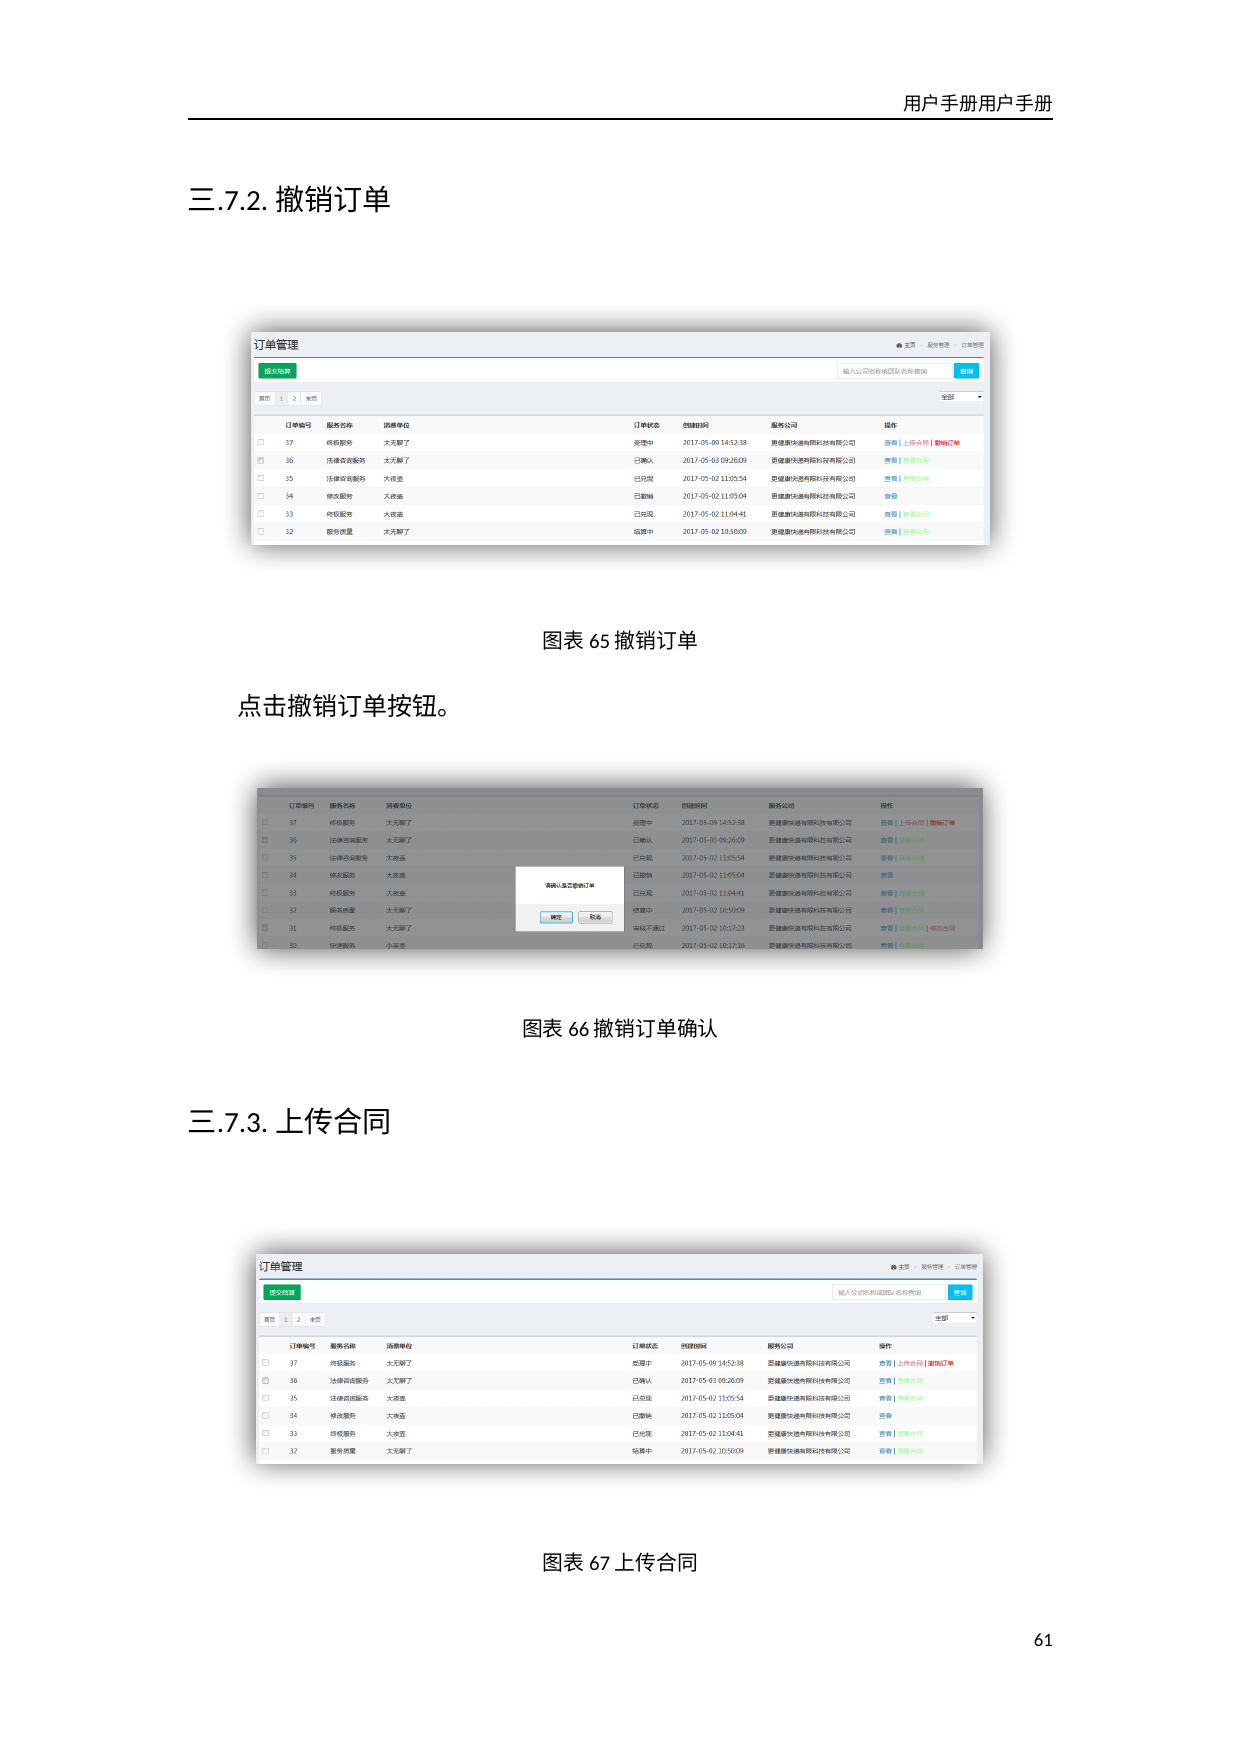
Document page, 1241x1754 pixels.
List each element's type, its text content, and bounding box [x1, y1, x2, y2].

text 点击撤销订单按钮。 [187, 671, 1053, 739]
picture [251, 332, 990, 545]
subtitle 撤销订单 [187, 164, 1053, 232]
picture [257, 788, 983, 949]
subtitle 上传合同 [187, 1086, 1053, 1154]
picture [256, 1254, 983, 1464]
